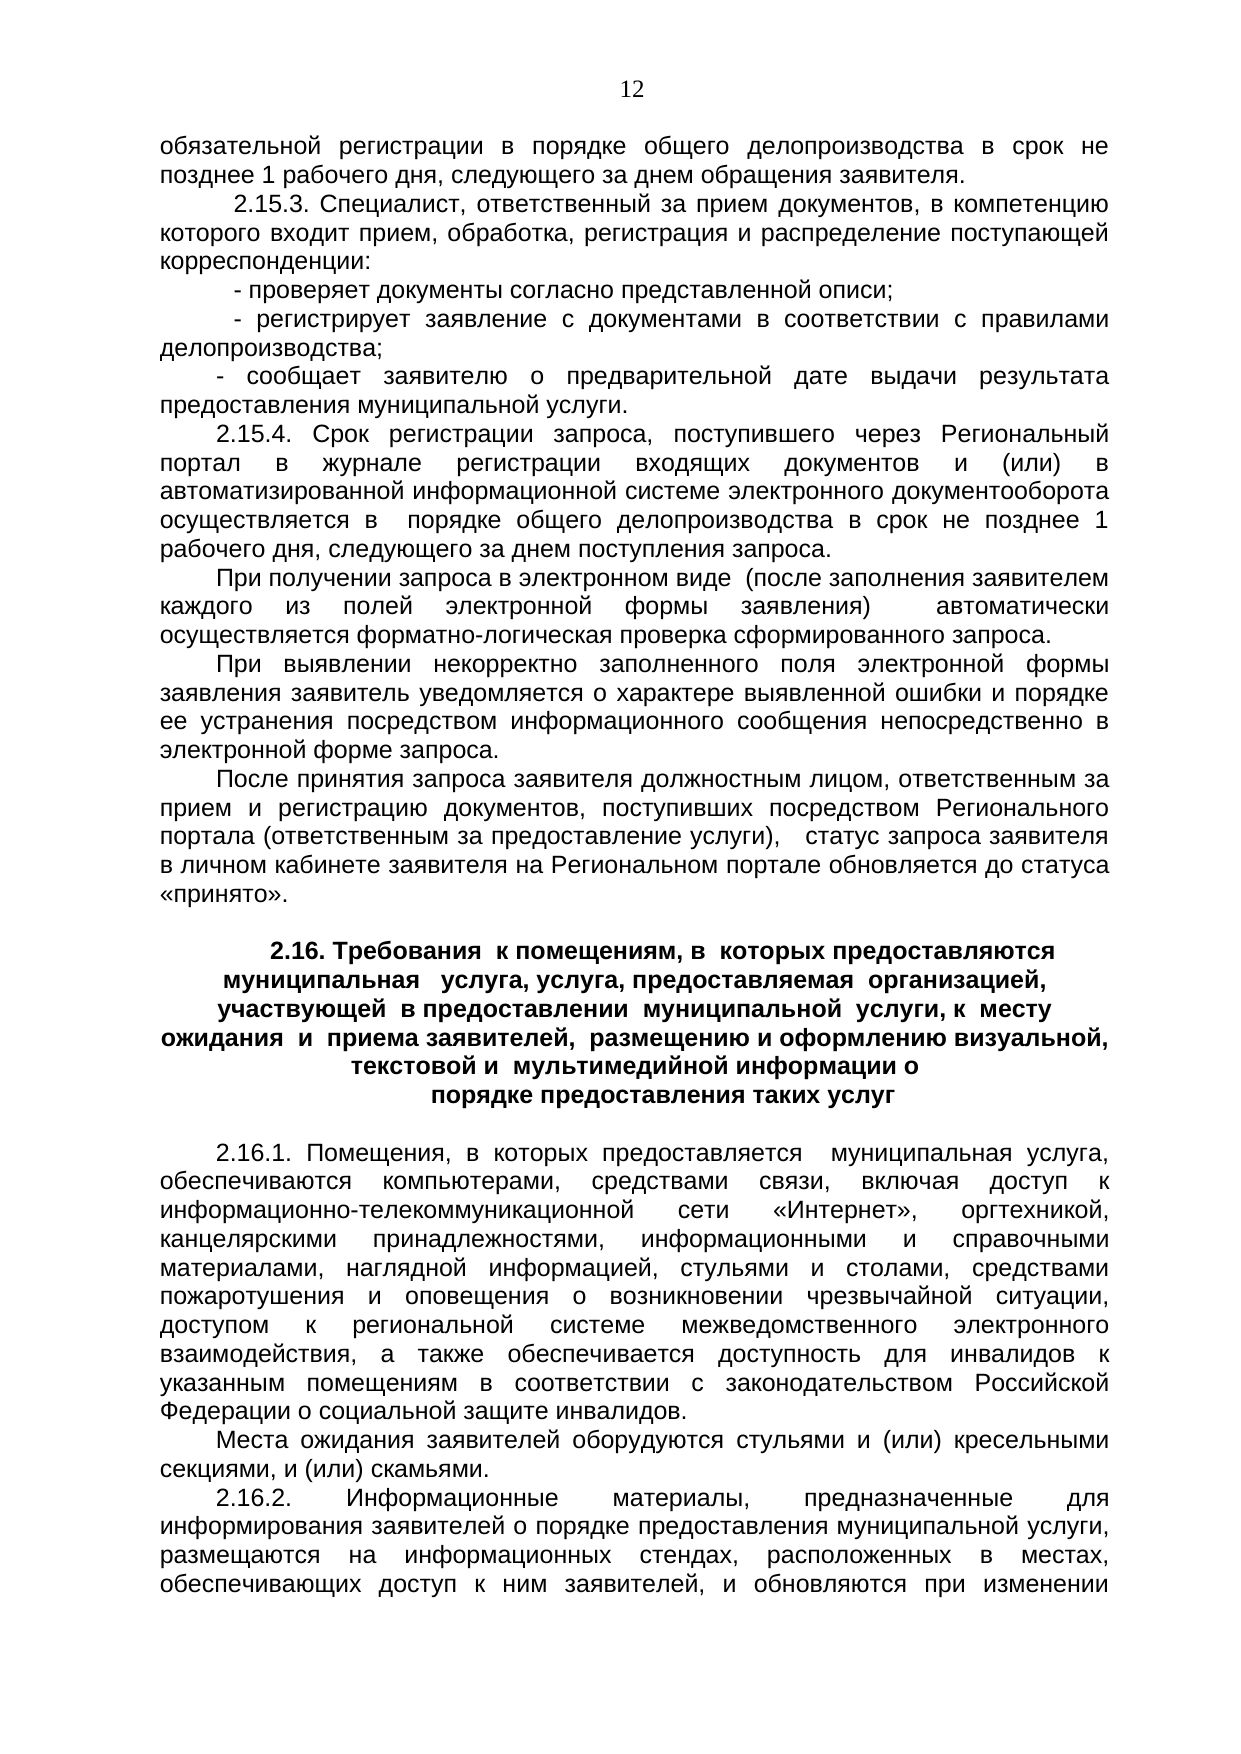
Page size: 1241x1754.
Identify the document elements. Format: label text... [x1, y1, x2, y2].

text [159, 131, 1110, 189]
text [159, 1483, 1110, 1598]
text - сообщает заявителю о предварительной дате выдачи результата предоставления муниципальной услуги. [159, 361, 1110, 419]
text 2.16. Требования к помещениям, в которых предоставляются муниципальная услуга, услуга, предоставляемая организацией, участвующей в предоставлении муниципальной услуги, к месту ожидания и приема заявителей, размещению и оформлению визуальной, текстовой и мультимедийной информации о [159, 936, 1110, 1080]
text После принятия запроса заявителя должностным лицом, ответственным за прием и регистрацию документов, поступивших посредством Регионального портала (ответственным за предоставление услуги), статус запроса заявителя в личном кабинете заявителя на Региональном портале обновляется до статуса «принято». [159, 764, 1110, 908]
text - регистрирует заявление с документами в соответствии с правилами делопроизводства; [159, 304, 1110, 361]
text порядке предоставления таких услуг [159, 1080, 1110, 1109]
text 2.16.1. Помещения, в которых предоставляется муниципальная услуга, обеспечиваются компьютерами, средствами связи, включая доступ к информационно-телекоммуникационной сети «Интернет», оргтехникой, канцелярскими принадлежностями, информационными и справочными материалами, наглядной информацией, стульями и столами, средствами пожаротушения и оповещения о возникновении чрезвычайной ситуации, доступом к региональной системе межведомственного электронного взаимодействия, а также обеспечивается доступность для инвалидов к указанным помещениям в соответствии с законодательством Российской Федерации о социальной защите инвалидов. [159, 1138, 1110, 1425]
text Места ожидания заявителей оборудуются стульями и (или) кресельными секциями, и (или) скамьями. [159, 1425, 1110, 1483]
text При получении запроса в электронном виде (после заполнения заявителем каждого из полей электронной формы заявления) автоматически осуществляется форматно-логическая проверка сформированного запроса. [159, 563, 1110, 649]
text 2.15.3. Специалист, ответственный за прием документов, в компетенцию которого входит прием, обработка, регистрация и распределение поступающей корреспонденции: [159, 189, 1110, 275]
text 2.15.4. Срок регистрации запроса, поступившего через Региональный портал в журнале регистрации входящих документов и (или) в автоматизированной информационной системе электронного документооборота осуществляется в порядке общего делопроизводства в срок не позднее 1 рабочего дня, следующего за днем поступления запроса. [159, 419, 1110, 563]
text При выявлении некорректно заполненного поля электронной формы заявления заявитель уведомляется о характере выявленной ошибки и порядке ее устранения посредством информационного сообщения непосредственно в электронной форме запроса. [159, 649, 1110, 764]
text - проверяет документы согласно представленной описи; [159, 275, 1110, 304]
